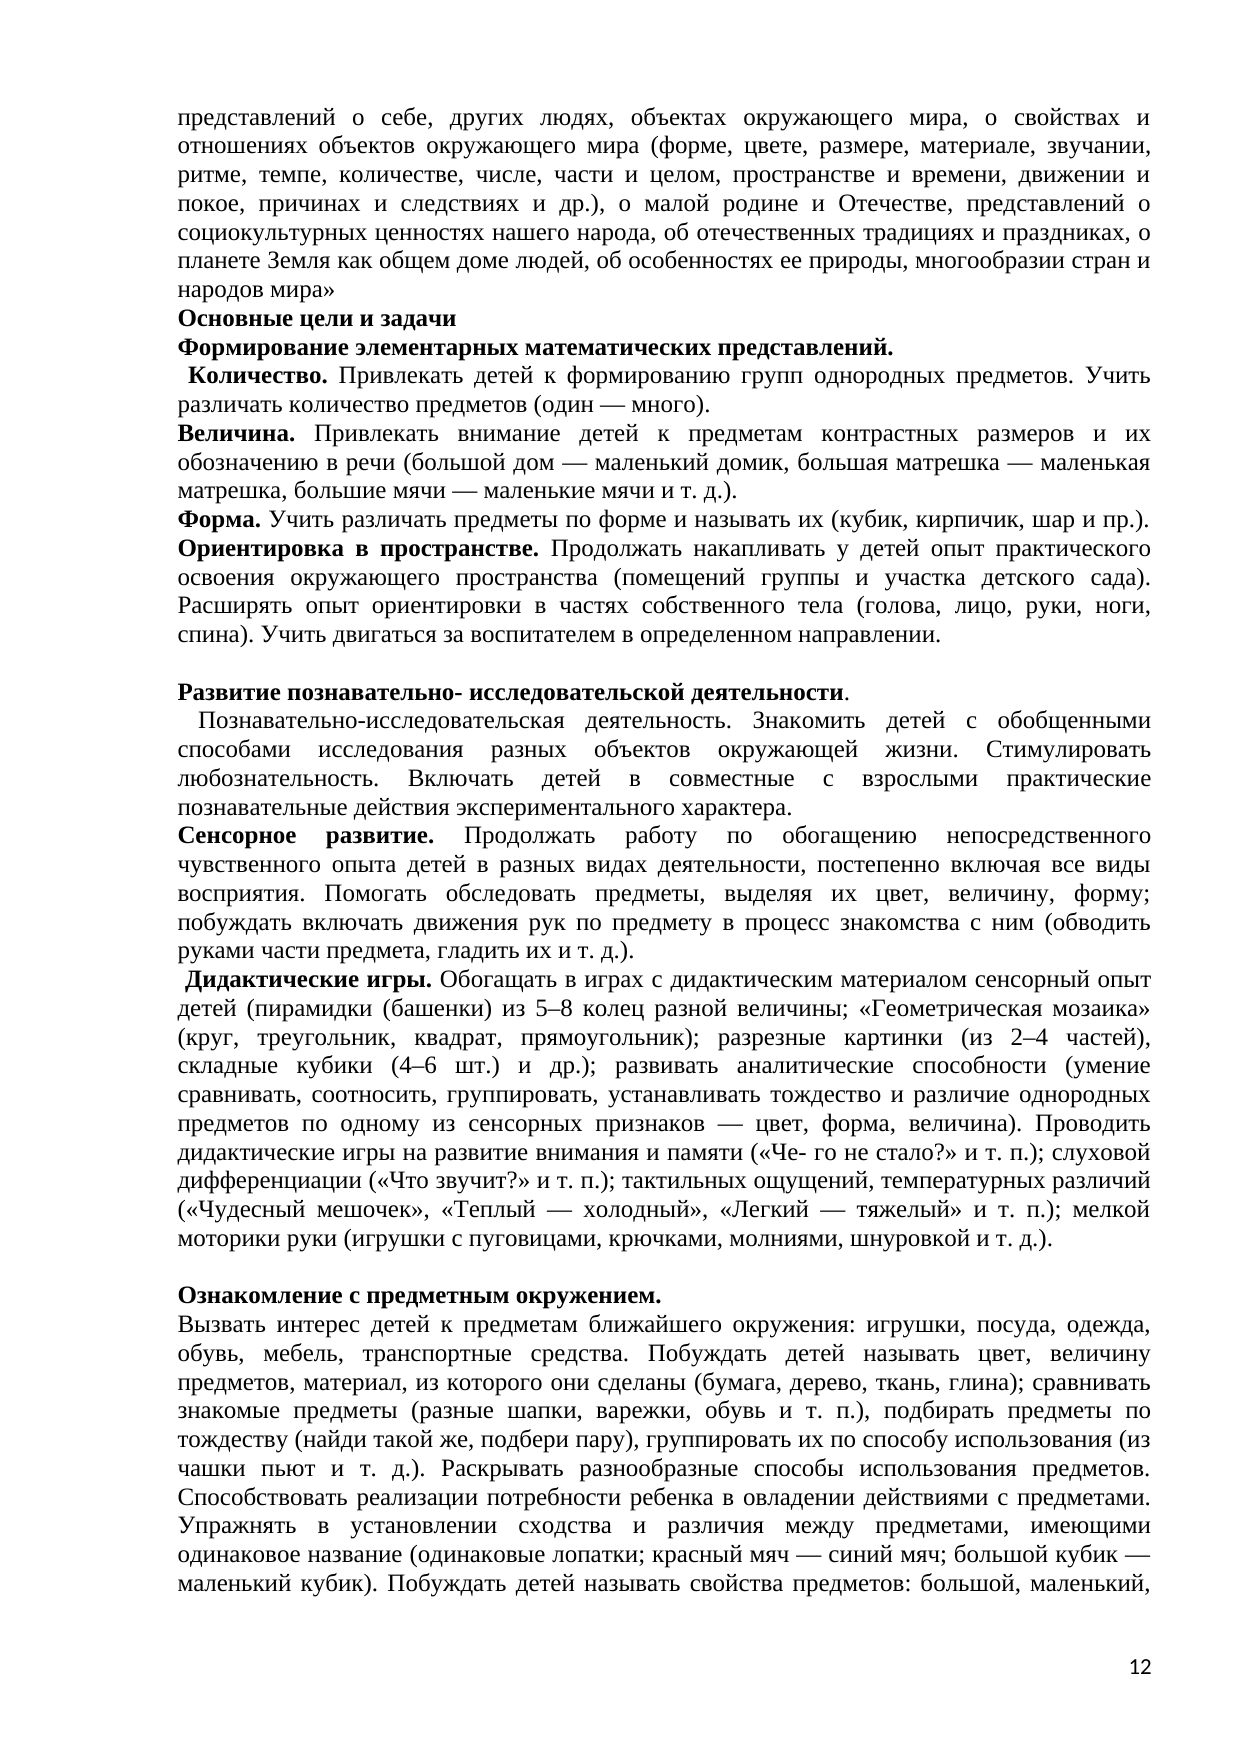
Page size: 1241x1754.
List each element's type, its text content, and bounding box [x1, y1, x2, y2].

text Развитие познавательно- исследовательской деятельности. [177, 677, 1152, 706]
text Сенсорное развитие. Продолжать работу по обогащению непосредственного чувственного опыта детей в разных видах деятельности, постепенно включая все виды восприятия. Помогать обследовать предметы, выделяя их цвет, величину, форму; побуждать включать движения рук по предмету в процесс знакомства с ним (обводить руками части предмета, гладить их и т. д.). [177, 821, 1152, 964]
text Ознакомление с предметным окружением. [177, 1281, 1152, 1309]
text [177, 102, 1152, 303]
text Количество. Привлекать детей к формированию групп однородных предметов. Учить различать количество предметов (один — много). [177, 361, 1152, 418]
text Познавательно-исследовательская деятельность. Знакомить детей с обобщенными способами исследования разных объектов окружающей жизни. Стимулировать любознательность. Включать детей в совместные с взрослыми практические познавательные действия экспериментального характера. [177, 706, 1152, 821]
text Формирование элементарных математических представлений. [177, 332, 1152, 361]
text Основные цели и задачи [177, 303, 1152, 332]
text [177, 1309, 1152, 1597]
text Величина. Привлекать внимание детей к предметам контрастных размеров и их обозначению в речи (большой дом — маленький домик, большая матрешка — маленькая матрешка, большие мячи — маленькие мячи и т. д.). [177, 418, 1152, 504]
text Дидактические игры. Обогащать в играх с дидактическим материалом сенсорный опыт детей (пирамидки (башенки) из 5–8 колец разной величины; «Геометрическая мозаика» (круг, треугольник, квадрат, прямоугольник); разрезные картинки (из 2–4 частей), складные кубики (4–6 шт.) и др.); развивать аналитические способности (умение сравнивать, соотносить, группировать, устанавливать тождество и различие однородных предметов по одному из сенсорных признаков — цвет, форма, величина). Проводить дидактические игры на развитие внимания и памяти («Че- го не стало?» и т. п.); слуховой дифференциации («Что звучит?» и т. п.); тактильных ощущений, температурных различий («Чудесный мешочек», «Теплый — холодный», «Легкий — тяжелый» и т. п.); мелкой моторики руки (игрушки с пуговицами, крючками, молниями, шнуровкой и т. д.). [177, 964, 1152, 1252]
text Форма. Учить различать предметы по форме и называть их (кубик, кирпичик, шар и пр.). Ориентировка в пространстве. Продолжать накапливать у детей опыт практического освоения окружающего пространства (помещений группы и участка детского сада). Расширять опыт ориентировки в частях собственного тела (голова, лицо, руки, ноги, спина). Учить двигаться за воспитателем в определенном направлении. [177, 504, 1152, 648]
